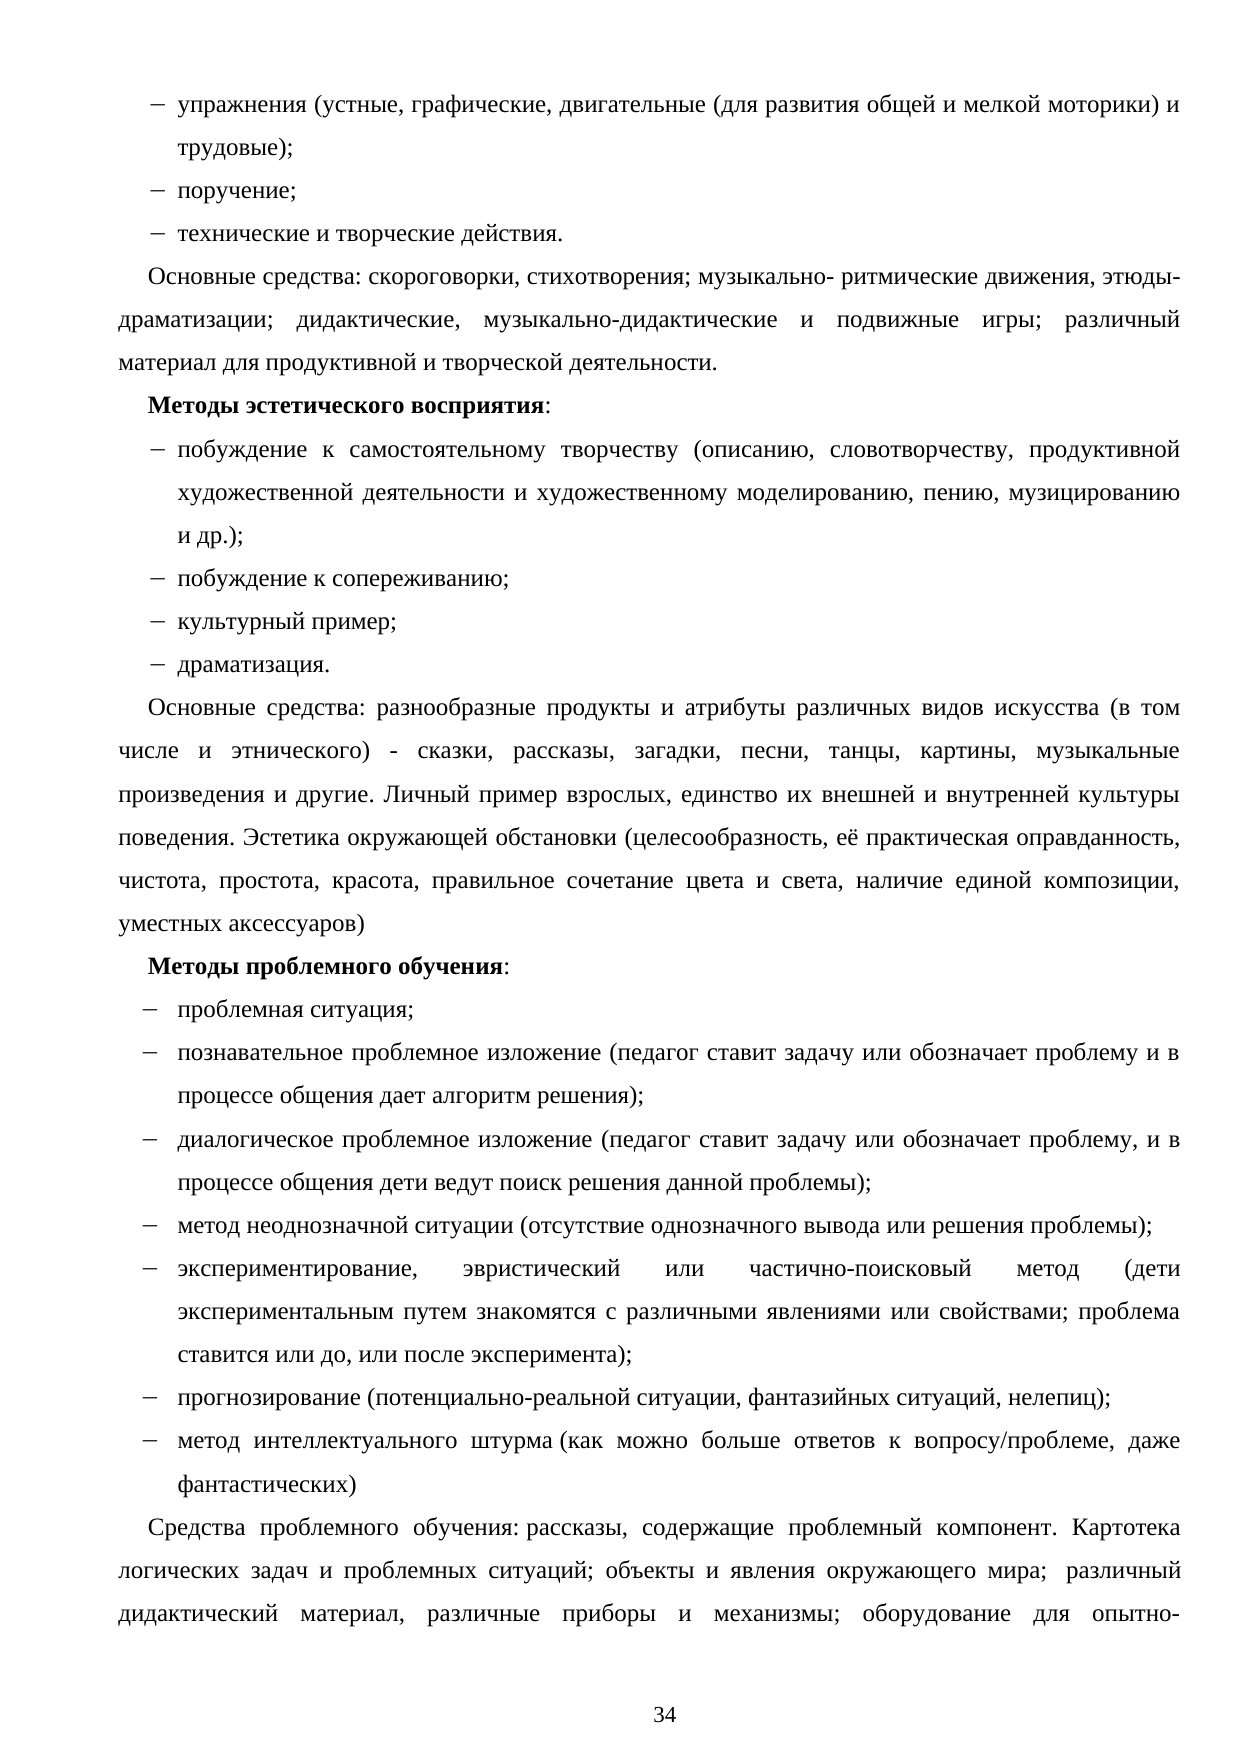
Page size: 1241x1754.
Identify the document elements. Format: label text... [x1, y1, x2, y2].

list метод интеллектуального штурма (как можно больше ответов к вопросу/проблеме, даже фантастических) [140, 1426, 1181, 1497]
text Методы проблемного обучения: [118, 951, 1181, 980]
list культурный пример; [148, 606, 1181, 635]
list упражнения (устные, графические, двигательные (для развития общей и мелкой моторики) и трудовые); [148, 89, 1181, 161]
text Основные средства: скороговорки, стихотворения; музыкально- ритмические движения, этюды-драматизации; дидактические, музыкально-дидактические и подвижные игры; различный материал для продуктивной и творческой деятельности. [118, 261, 1181, 376]
list драматизация. [148, 649, 1181, 678]
list проблемная ситуация; [140, 994, 1181, 1023]
list побуждение к самостоятельному творчеству (описанию, словотворчеству, продуктивной художественной деятельности и художественному моделированию, пению, музицированию и др.); [148, 434, 1181, 549]
text Методы эстетического восприятия: [118, 391, 1181, 419]
text Основные средства: разнообразные продукты и атрибуты различных видов искусства (в том числе и этнического) - сказки, рассказы, загадки, песни, танцы, картины, музыкальные произведения и другие. Личный пример взрослых, единство их внешней и внутренней культуры поведения. Эстетика окружающей обстановки (целесообразность, её практическая оправданность, чистота, простота, красота, правильное сочетание цвета и света, наличие единой композиции, уместных аксессуаров) [118, 692, 1181, 937]
list побуждение к сопереживанию; [148, 563, 1181, 592]
list технические и творческие действия. [148, 218, 1181, 247]
list поручение; [148, 175, 1181, 204]
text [118, 1512, 1181, 1627]
list познавательное проблемное изложение (педагог ставит задачу или обозначает проблему и в процессе общения дает алгоритм решения); [140, 1037, 1181, 1109]
list экспериментирование, эвристический или частично-поисковый метод (дети экспериментальным путем знакомятся с различными явлениями или свойствами; проблема ставится или до, или после эксперимента); [140, 1253, 1181, 1368]
list метод неоднозначной ситуации (отсутствие однозначного вывода или решения проблемы); [140, 1210, 1181, 1239]
list диалогическое проблемное изложение (педагог ставит задачу или обозначает проблему, и в процессе общения дети ведут поиск решения данной проблемы); [140, 1124, 1181, 1196]
list прогнозирование (потенциально-реальной ситуации, фантазийных ситуаций, нелепиц); [140, 1382, 1181, 1411]
